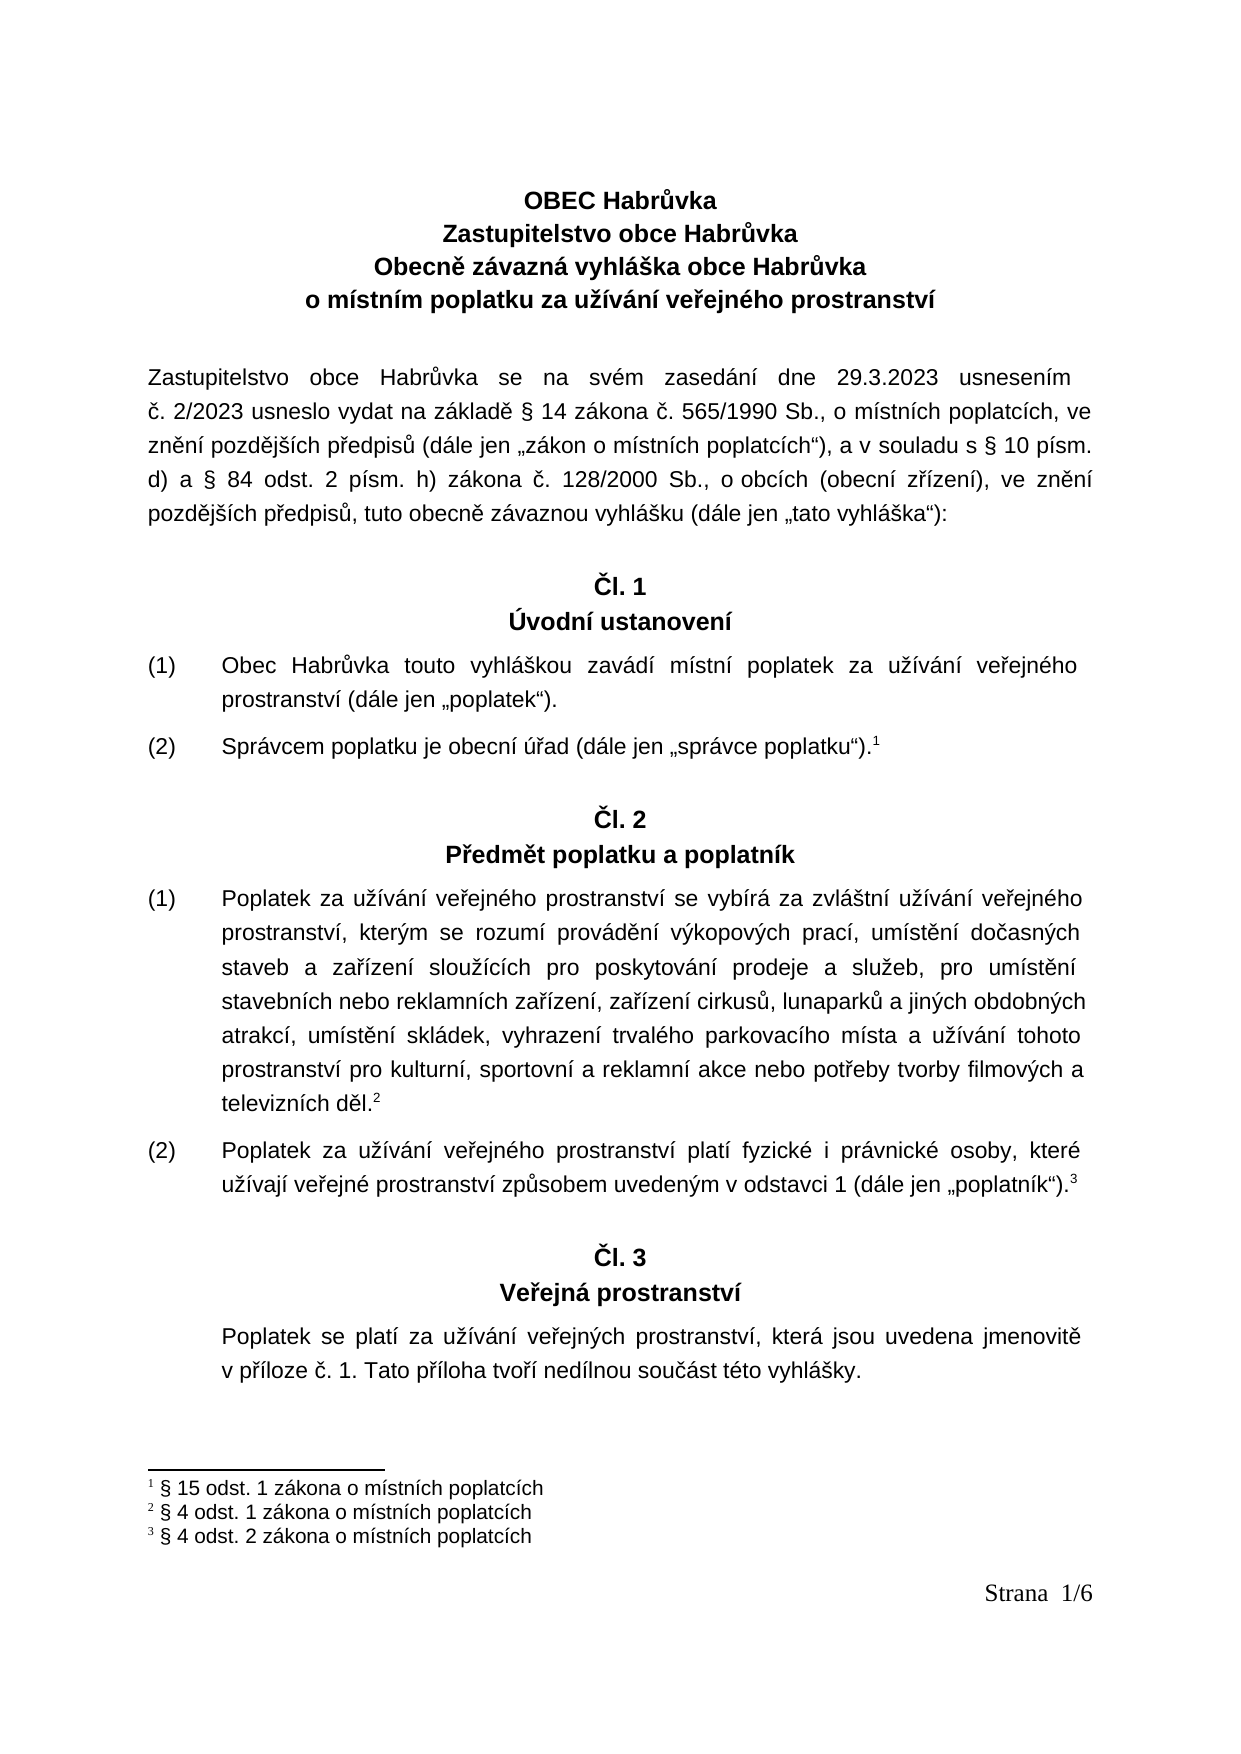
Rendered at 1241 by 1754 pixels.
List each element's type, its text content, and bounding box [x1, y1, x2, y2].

list Poplatek za užívání veřejného prostranství se vybírá za zvláštní užívání veřejného prostranství, kterým se rozumí provádění výkopových prací, umístění dočasných staveb a zařízení sloužících pro poskytování prodeje a služeb, pro umístění stavebních nebo reklamních zařízení, zařízení cirkusů, lunaparků a jiných obdobných atrakcí, umístění skládek, vyhrazení trvalého parkovacího místa a užívání tohoto prostranství pro kulturní, sportovní a reklamní akce nebo potřeby tvorby filmových a televizních děl. [148, 885, 1093, 1117]
text Čl. 2 [148, 805, 1093, 833]
text Úvodní ustanovení [148, 607, 1093, 636]
text Zastupitelstvo obce Habrůvka [148, 219, 1093, 248]
text o místním poplatku za užívání veřejného prostranství [148, 285, 1093, 314]
list Obec Habrůvka touto vyhláškou zavádí místní poplatek za užívání veřejného prostranství (dále jen „poplatek“). [148, 652, 1093, 713]
list Poplatek za užívání veřejného prostranství platí fyzické i právnické osoby, které užívají veřejné prostranství způsobem uvedeným v odstavci 1 (dále jen „poplatník“). [148, 1137, 1093, 1197]
text Obecně závazná vyhláška obce Habrůvka [148, 252, 1093, 281]
text Zastupitelstvo obce Habrůvka se na svém zasedání dne 29.3.2023 usnesením č. 2/2023 usneslo vydat na základě § 14 zákona č. 565/1990 Sb., o místních poplatcích, ve znění pozdějších předpisů (dále jen „zákon o místních poplatcích“), a v souladu s § 10 písm. d) a § 84 odst. 2 písm. h) zákona č. 128/2000 Sb., o obcích (obecní zřízení), ve znění pozdějších předpisů, tuto obecně závaznou vyhlášku (dále jen „tato vyhláška“): [148, 363, 1093, 527]
text Poplatek se platí za užívání veřejných prostranství, která jsou uvedena jmenovitě v příloze č. 1. Tato příloha tvoří nedílnou součást této vyhlášky. [148, 1323, 1093, 1384]
list Správcem poplatku je obecní úřad (dále jen „správce poplatku“). [148, 733, 1093, 759]
text Čl. 1 [148, 572, 1093, 601]
text OBEC Habrůvka [148, 186, 1093, 215]
text Veřejná prostranství [148, 1278, 1093, 1306]
text Předmět poplatku a poplatník [148, 840, 1093, 868]
text Čl. 3 [148, 1243, 1093, 1271]
